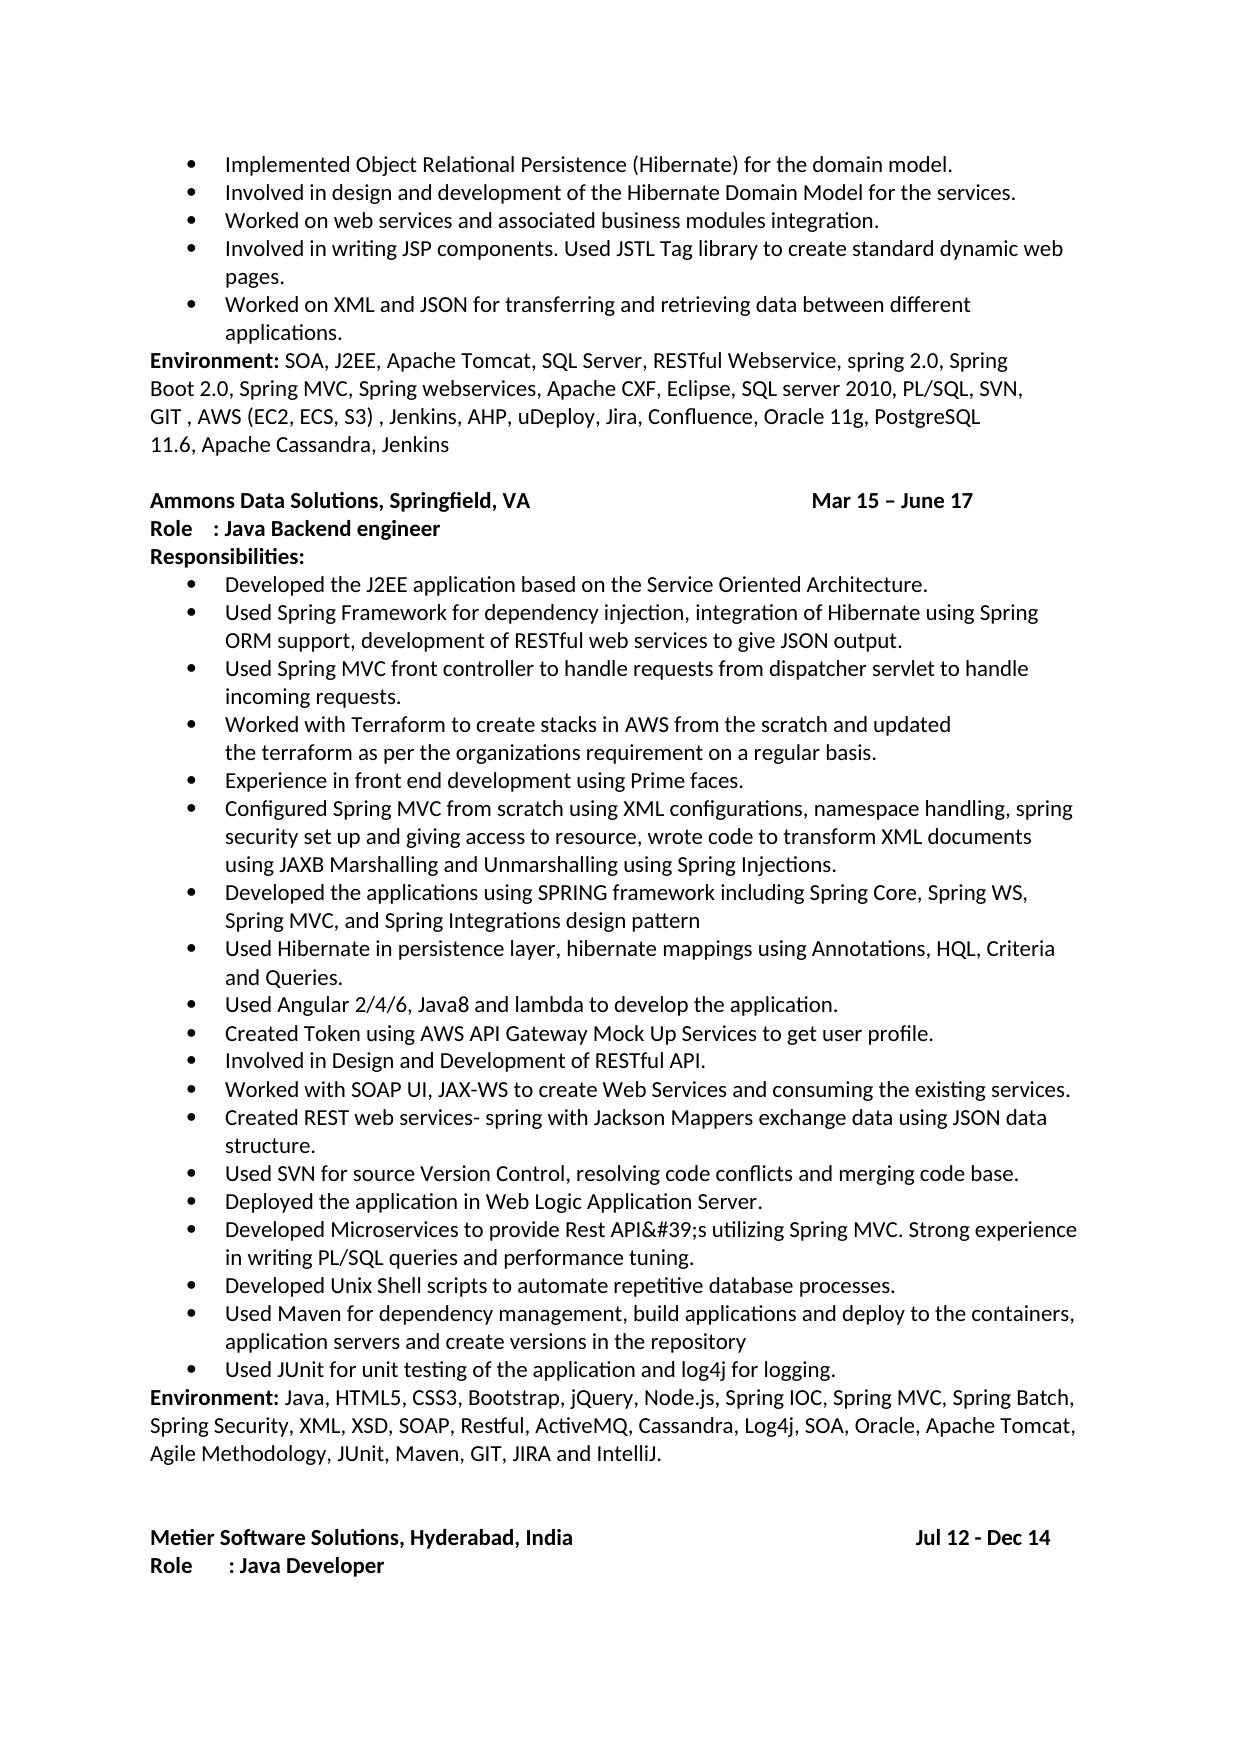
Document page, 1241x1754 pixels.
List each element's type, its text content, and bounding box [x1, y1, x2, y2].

list Involved in design and development of the Hibernate Domain Model for the services. [187, 178, 1090, 206]
list Worked on XML and JSON for transferring and retrieving data between different applications. [187, 290, 1090, 346]
text 11.6, Apache Cassandra, Jenkins [150, 430, 1090, 458]
text Environment: Java, HTML5, CSS3, Bootstrap, jQuery, Node.js, Spring IOC, Spring MVC, Spring Batch, [150, 1383, 1090, 1411]
text Boot 2.0, Spring MVC, Spring webservices, Apache CXF, Eclipse, SQL server 2010, PL/SQL, SVN, [150, 374, 1090, 402]
list Developed Microservices to provide Rest API&#39;s utilizing Spring MVC. Strong experience in writing PL/SQL queries and performance tuning. [187, 1215, 1090, 1271]
list Used Hibernate in persistence layer, hibernate mappings using Annotations, HQL, Criteria and Queries. [187, 934, 1090, 991]
text Spring Security, XML, XSD, SOAP, Restful, ActiveMQ, Cassandra, Log4j, SOA, Oracle, Apache Tomcat, [150, 1411, 1090, 1439]
list Worked with Terraform to create stacks in AWS from the scratch and updated the terraform as per the organizations requirement on a regular basis. [187, 710, 1090, 766]
text GIT , AWS (EC2, ECS, S3) , Jenkins, AHP, uDeploy, Jira, Confluence, Oracle 11g, PostgreSQL [150, 402, 1090, 430]
list Developed Unix Shell scripts to automate repetitive database processes. [187, 1271, 1090, 1299]
text Role : Java Backend engineer [150, 514, 1090, 542]
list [187, 150, 1090, 178]
list Used Angular 2/4/6, Java8 and lambda to develop the application. [187, 991, 1090, 1019]
list Experience in front end development using Prime faces. [187, 766, 1090, 794]
list Used JUnit for unit testing of the application and log4j for logging. [187, 1355, 1090, 1383]
list Worked with SOAP UI, JAX-WS to create Web Services and consuming the existing services. [187, 1075, 1090, 1103]
list Involved in writing JSP components. Used JSTL Tag library to create standard dynamic web pages. [187, 234, 1090, 290]
list Involved in Design and Development of RESTful API. [187, 1047, 1090, 1075]
list Deployed the application in Web Logic Application Server. [187, 1187, 1090, 1215]
text Agile Methodology, JUnit, Maven, GIT, JIRA and IntelliJ. [150, 1439, 1090, 1467]
list Configured Spring MVC from scratch using XML configurations, namespace handling, spring security set up and giving access to resource, wrote code to transform XML documents using JAXB Marshalling and Unmarshalling using Spring Injections. [187, 794, 1090, 878]
text Environment: SOA, J2EE, Apache Tomcat, SQL Server, RESTful Webservice, spring 2.0, Spring [150, 346, 1090, 374]
list Worked on web services and associated business modules integration. [187, 206, 1090, 234]
list Developed the J2EE application based on the Service Oriented Architecture. [187, 570, 1090, 598]
text Role : Java Developer [150, 1551, 1090, 1579]
list Created REST web services- spring with Jackson Mappers exchange data using JSON data structure. [187, 1103, 1090, 1159]
list Used Spring Framework for dependency injection, integration of Hibernate using Spring ORM support, development of RESTful web services to give JSON output. [187, 598, 1090, 654]
list Used SVN for source Version Control, resolving code conflicts and merging code base. [187, 1159, 1090, 1187]
list Created Token using AWS API Gateway Mock Up Services to get user profile. [187, 1019, 1090, 1047]
text Responsibilities: [150, 542, 1090, 570]
list Developed the applications using SPRING framework including Spring Core, Spring WS, Spring MVC, and Spring Integrations design pattern [187, 878, 1090, 934]
text Metier Software Solutions, Hyderabad, India Jul 12 - Dec 14 [150, 1523, 1090, 1551]
list Used Spring MVC front controller to handle requests from dispatcher servlet to handle incoming requests. [187, 654, 1090, 710]
text Ammons Data Solutions, Springfield, VA Mar 15 – June 17 [150, 486, 1090, 514]
list Used Maven for dependency management, build applications and deploy to the containers, application servers and create versions in the repository [187, 1299, 1090, 1355]
